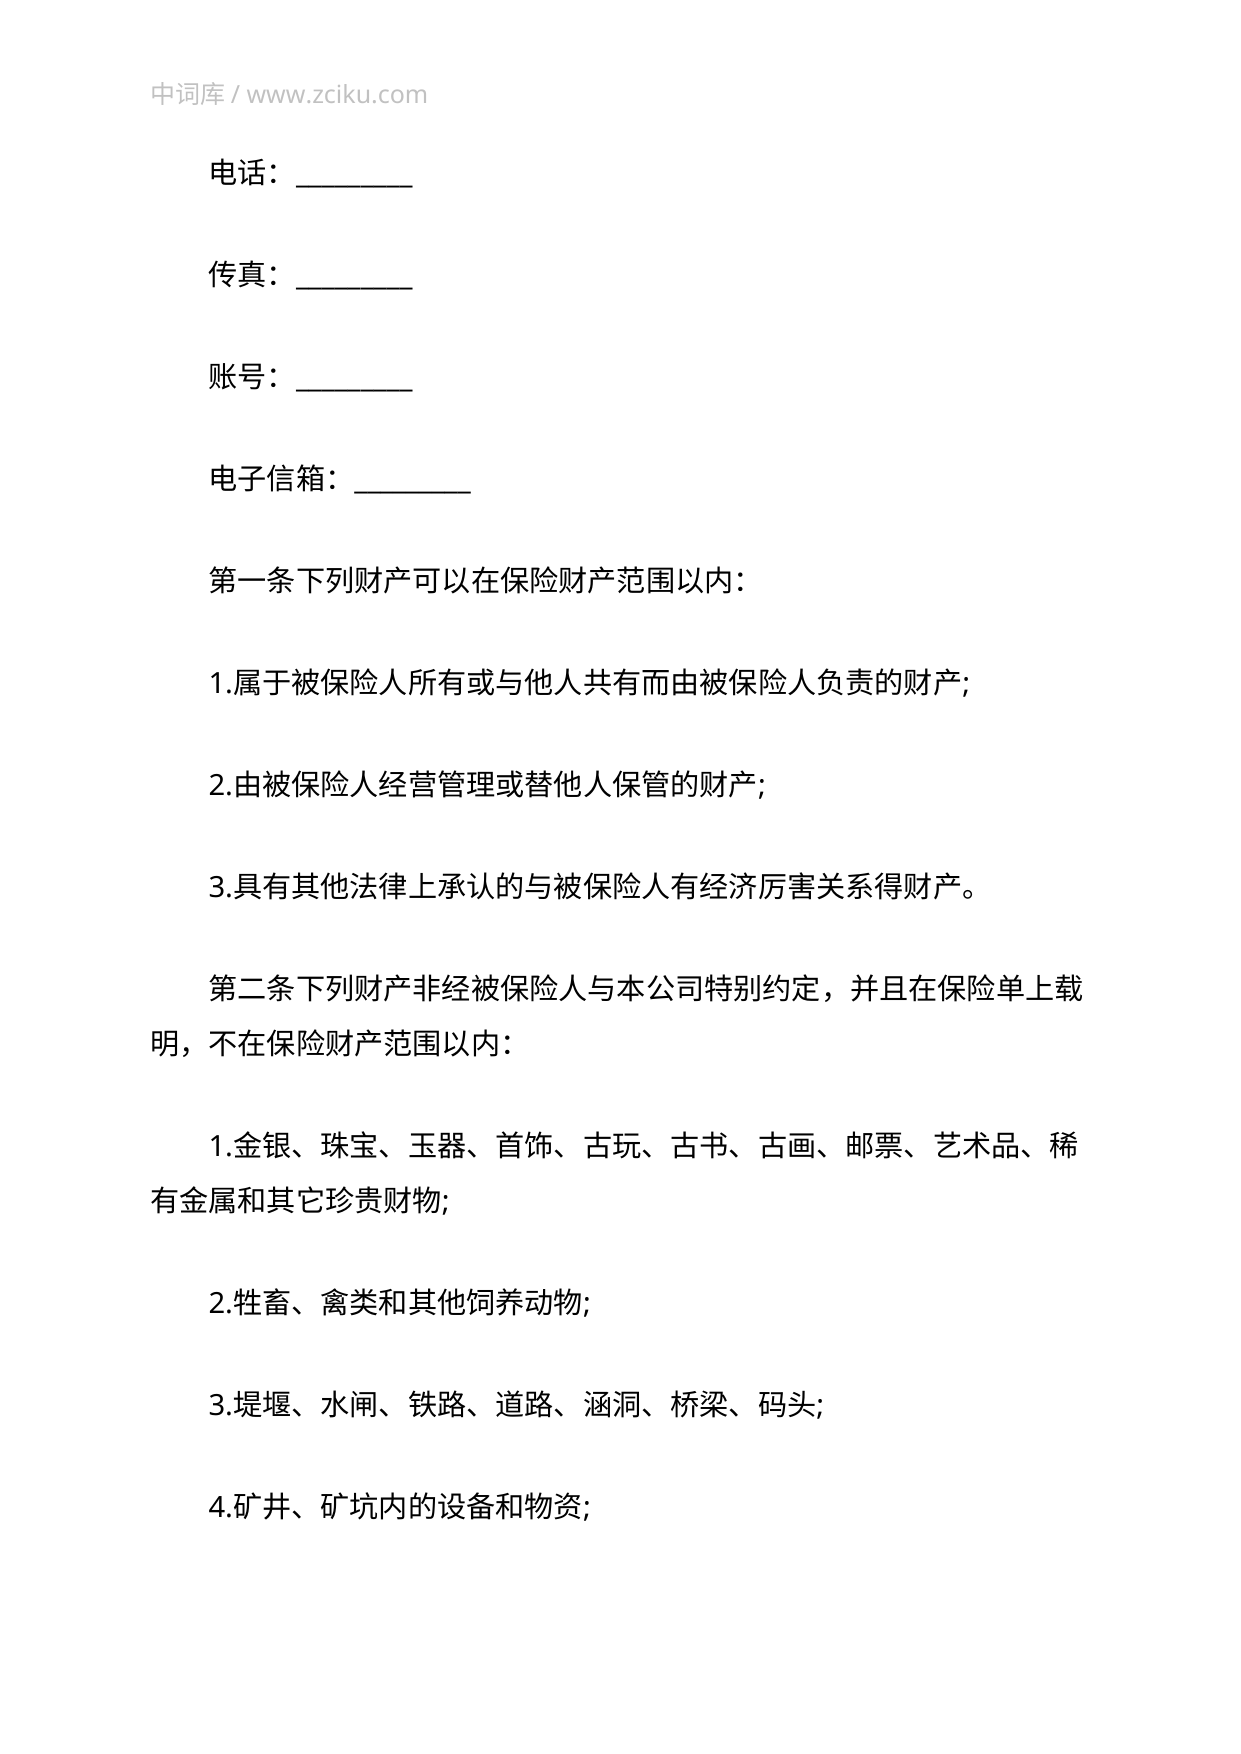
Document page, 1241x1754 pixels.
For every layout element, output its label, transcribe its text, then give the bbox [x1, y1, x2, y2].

text 电子信箱：_________ [150, 456, 1090, 498]
text 第二条下列财产非经被保险人与本公司特别约定，并且在保险单上载明，不在保险财产范围以内： [150, 966, 1090, 1063]
text 账号：_________ [150, 354, 1090, 396]
text 电话：_________ [150, 150, 1090, 192]
text 第一条下列财产可以在保险财产范围以内： [150, 558, 1090, 600]
text 1.属于被保险人所有或与他人共有而由被保险人负责的财产; [150, 660, 1090, 702]
text 传真：_________ [150, 252, 1090, 294]
text 2.牲畜、禽类和其他饲养动物; [150, 1279, 1090, 1322]
text 4.矿井、矿坑内的设备和物资; [150, 1483, 1090, 1526]
text 3.具有其他法律上承认的与被保险人有经济厉害关系得财产。 [150, 864, 1090, 906]
text 3.堤堰、水闸、铁路、道路、涵洞、桥梁、码头; [150, 1381, 1090, 1424]
text 1.金银、珠宝、玉器、首饰、古玩、古书、古画、邮票、艺术品、稀有金属和其它珍贵财物; [150, 1122, 1090, 1220]
text 2.由被保险人经营管理或替他人保管的财产; [150, 762, 1090, 804]
